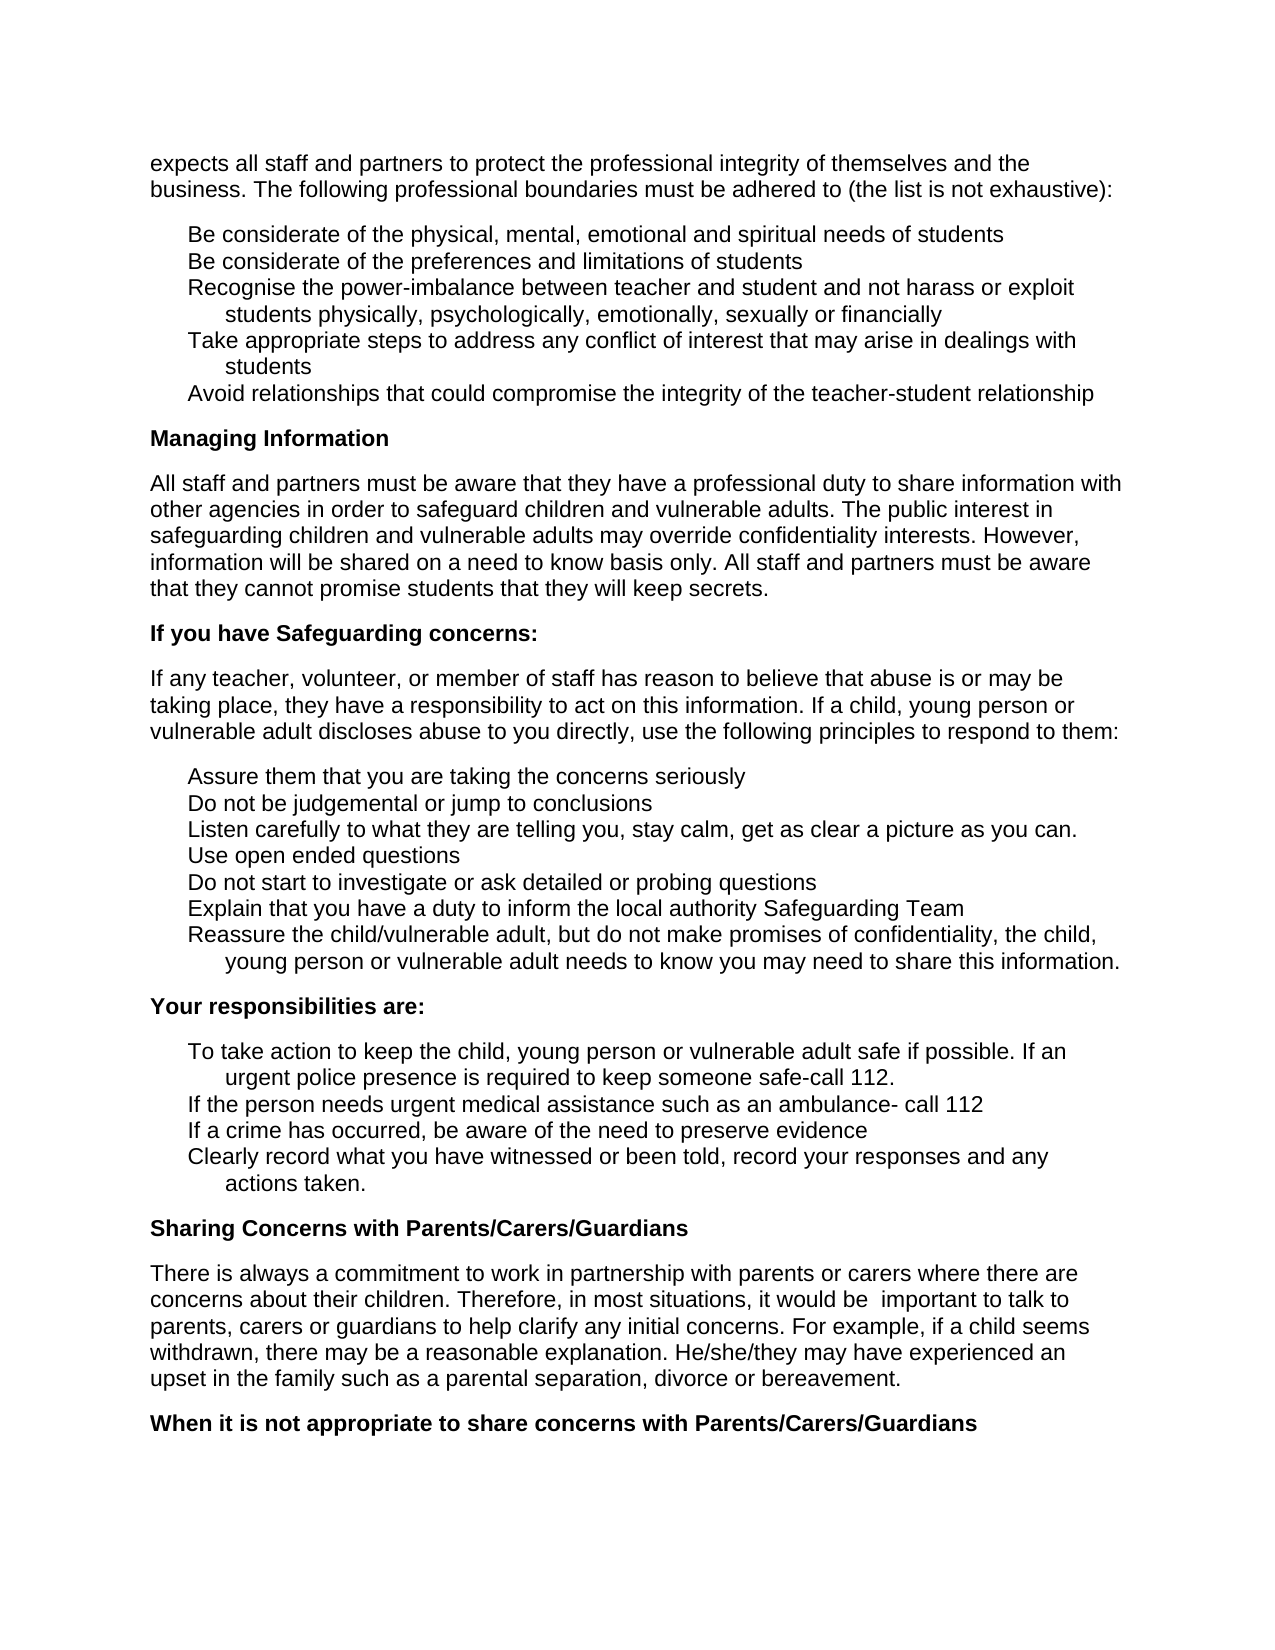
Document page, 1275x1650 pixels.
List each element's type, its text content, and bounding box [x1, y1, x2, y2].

list Do not be judgemental or jump to conclusions [187, 789, 1125, 816]
list Take appropriate steps to address any conflict of interest that may arise in dealings with students [187, 327, 1125, 379]
text Sharing Concerns with Parents/Carers/Guardians [150, 1215, 1125, 1241]
list If the person needs urgent medical assistance such as an ambulance- call 112 [187, 1091, 1125, 1117]
text When it is not appropriate to share concerns with Parents/Carers/Guardians [150, 1410, 1125, 1437]
list Clearly record what you have witnessed or been told, record your responses and any actions taken. [187, 1143, 1125, 1196]
text Your responsibilities are: [150, 993, 1125, 1019]
text All staff and partners must be aware that they have a professional duty to share information with other agencies in order to safeguard children and vulnerable adults. The public interest in safeguarding children and vulnerable adults may override confidentiality interests. However, information will be shared on a need to know basis only. All staff and partners must be aware that they cannot promise students that they will keep secrets. [150, 470, 1125, 602]
list Recognise the power-imbalance between teacher and student and not harass or exploit students physically, psychologically, emotionally, sexually or financially [187, 274, 1125, 327]
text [150, 150, 1125, 203]
list Use open ended questions [187, 842, 1125, 869]
list Reassure the child/vulnerable adult, but do not make promises of confidentiality, the child, young person or vulnerable adult needs to know you may need to share this information. [187, 921, 1125, 974]
list Be considerate of the physical, mental, emotional and spiritual needs of students [187, 221, 1125, 248]
list Be considerate of the preferences and limitations of students [187, 248, 1125, 274]
text If you have Safeguarding concerns: [150, 620, 1125, 647]
list To take action to keep the child, young person or vulnerable adult safe if possible. If an urgent police presence is required to keep someone safe-call 112. [187, 1038, 1125, 1091]
list Listen carefully to what they are telling you, stay calm, get as clear a picture as you can. [187, 816, 1125, 842]
list Avoid relationships that could compromise the integrity of the teacher-student relationship [187, 379, 1125, 406]
list If a crime has occurred, be aware of the need to preserve evidence [187, 1117, 1125, 1143]
text If any teacher, volunteer, or member of staff has reason to believe that abuse is or may be taking place, they have a responsibility to act on this information. If a child, young person or vulnerable adult discloses abuse to you directly, use the following principles to respond to them: [150, 665, 1125, 744]
list Explain that you have a duty to inform the local authority Safeguarding Team [187, 895, 1125, 921]
list Do not start to investigate or ask detailed or probing questions [187, 869, 1125, 895]
text There is always a commitment to work in partnership with parents or carers where there are concerns about their children. Therefore, in most situations, it would be important to talk to parents, carers or guardians to help clarify any initial concerns. For example, if a child seems withdrawn, there may be a reasonable explanation. He/she/they may have experienced an upset in the family such as a parental separation, divorce or bereavement. [150, 1260, 1125, 1392]
list Assure them that you are taking the concerns seriously [187, 763, 1125, 789]
text Managing Information [150, 425, 1125, 451]
